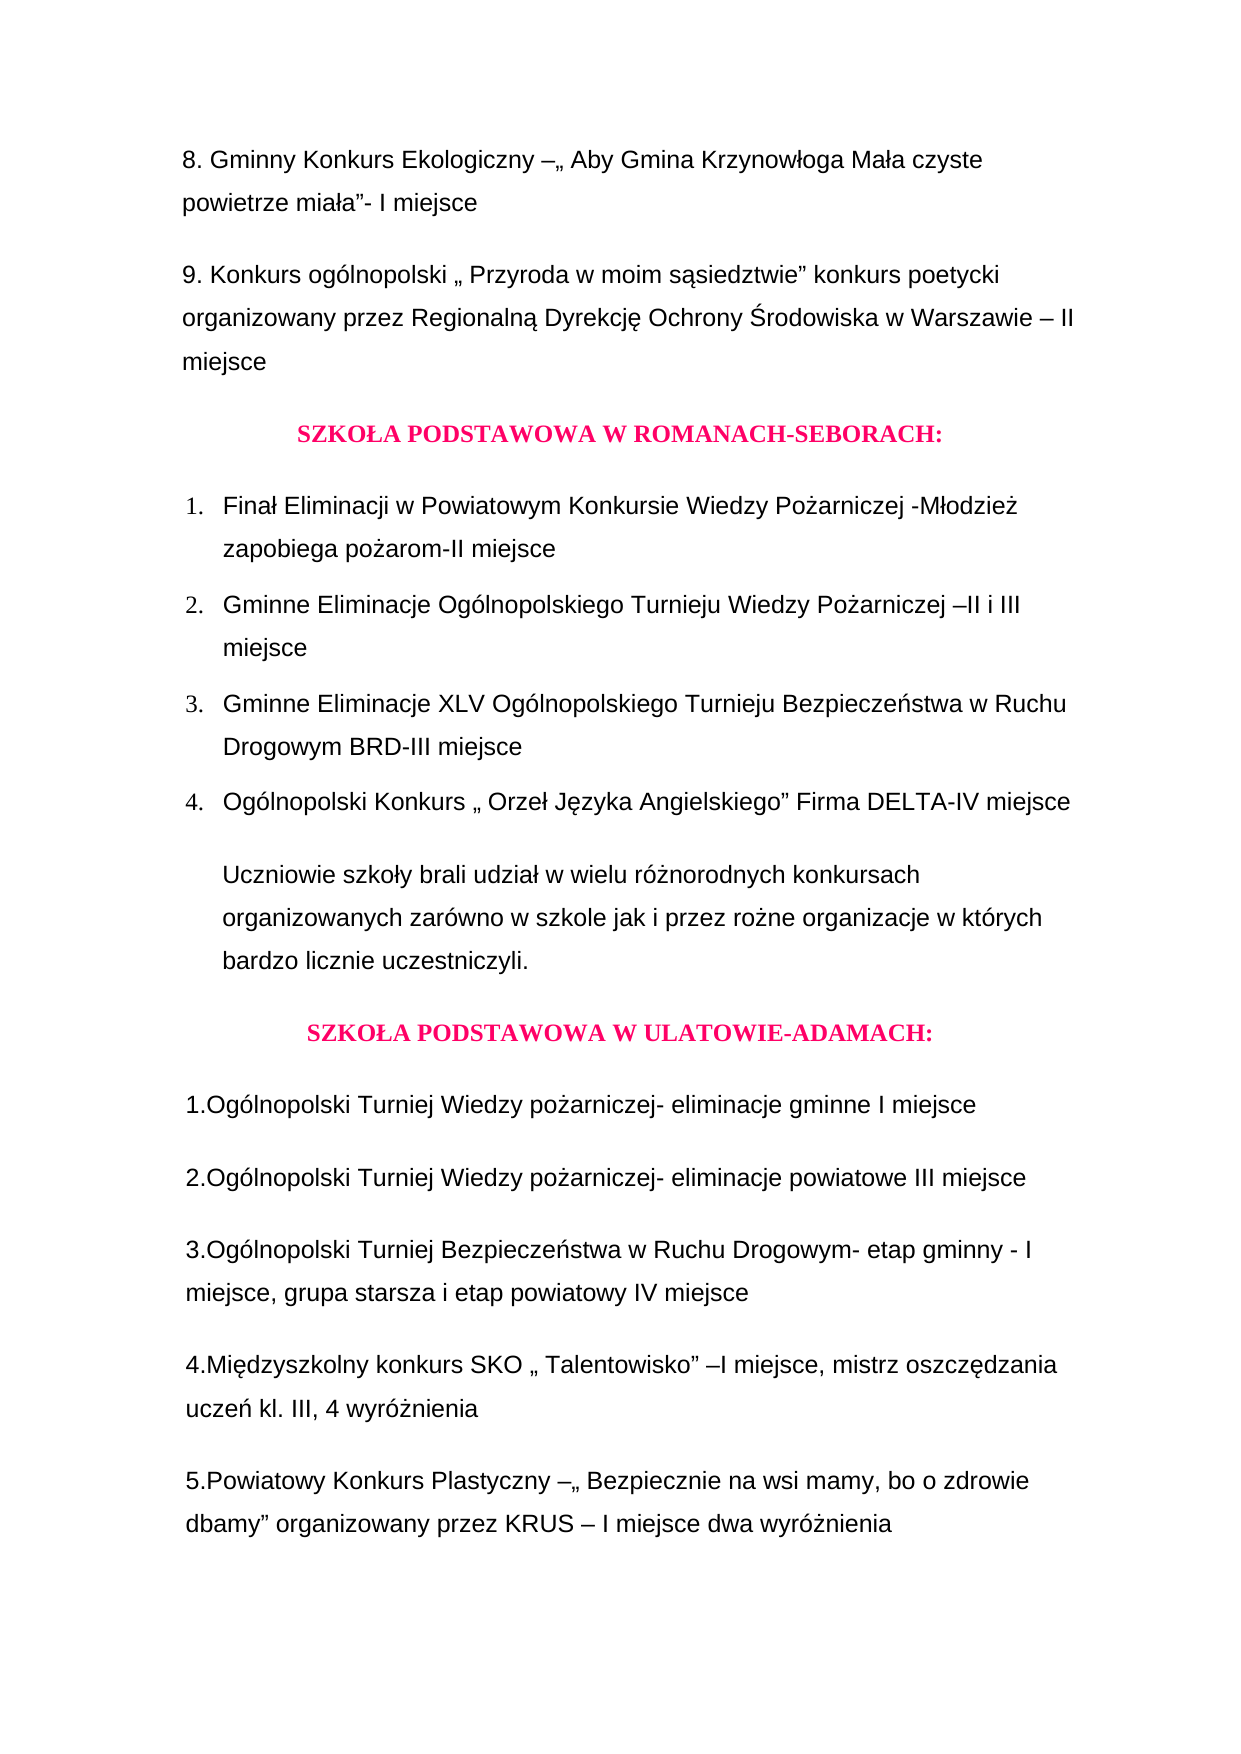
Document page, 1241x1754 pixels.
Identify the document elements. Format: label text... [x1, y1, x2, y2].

text SZKOŁA PODSTAWOWA W ROMANACH-SEBORACH: [148, 419, 1093, 447]
list Gminne Eliminacje XLV Ogólnopolskiego Turnieju Bezpieczeństwa w Ruchu Drogowym BRD-III miejsce [185, 688, 1093, 761]
text 9. Konkurs ogólnopolski „ Przyroda w moim sąsiedztwie” konkurs poetycki organizowany przez Regionalną Dyrekcję Ochrony Środowiska w Warszawie – II miejsce [182, 260, 1093, 375]
text 1.Ogólnopolski Turniej Wiedzy pożarniczej- eliminacje gminne I miejsce [185, 1091, 1093, 1119]
text 5.Powiatowy Konkurs Plastyczny –„ Bezpiecznie na wsi mamy, bo o zdrowie dbamy” organizowany przez KRUS – I miejsce dwa wyróżnienia [185, 1466, 1093, 1538]
text 2.Ogólnopolski Turniej Wiedzy pożarniczej- eliminacje powiatowe III miejsce [185, 1163, 1093, 1192]
text 4.Międzyszkolny konkurs SKO „ Talentowisko” –I miejsce, mistrz oszczędzania uczeń kl. III, 4 wyróżnienia [185, 1351, 1093, 1422]
text 8. Gminny Konkurs Ekologiczny –„ Aby Gmina Krzynowłoga Mała czyste powietrze miała”- I miejsce [182, 145, 1093, 217]
text SZKOŁA PODSTAWOWA W ULATOWIE-ADAMACH: [148, 1018, 1093, 1047]
list Finał Eliminacji w Powiatowym Konkursie Wiedzy Pożarniczej -Młodzież zapobiega pożarom-II miejsce [185, 491, 1093, 563]
list Ogólnopolski Konkurs „ Orzeł Języka Angielskiego” Firma DELTA-IV miejsce [185, 787, 1093, 816]
list Gminne Eliminacje Ogólnopolskiego Turnieju Wiedzy Pożarniczej –II i III miejsce [185, 590, 1093, 662]
text Uczniowie szkoły brali udział w wielu różnorodnych konkursach organizowanych zarówno w szkole jak i przez rożne organizacje w których bardzo licznie uczestniczyli. [222, 860, 1093, 975]
text 3.Ogólnopolski Turniej Bezpieczeństwa w Ruchu Drogowym- etap gminny - I miejsce, grupa starsza i etap powiatowy IV miejsce [185, 1235, 1093, 1307]
